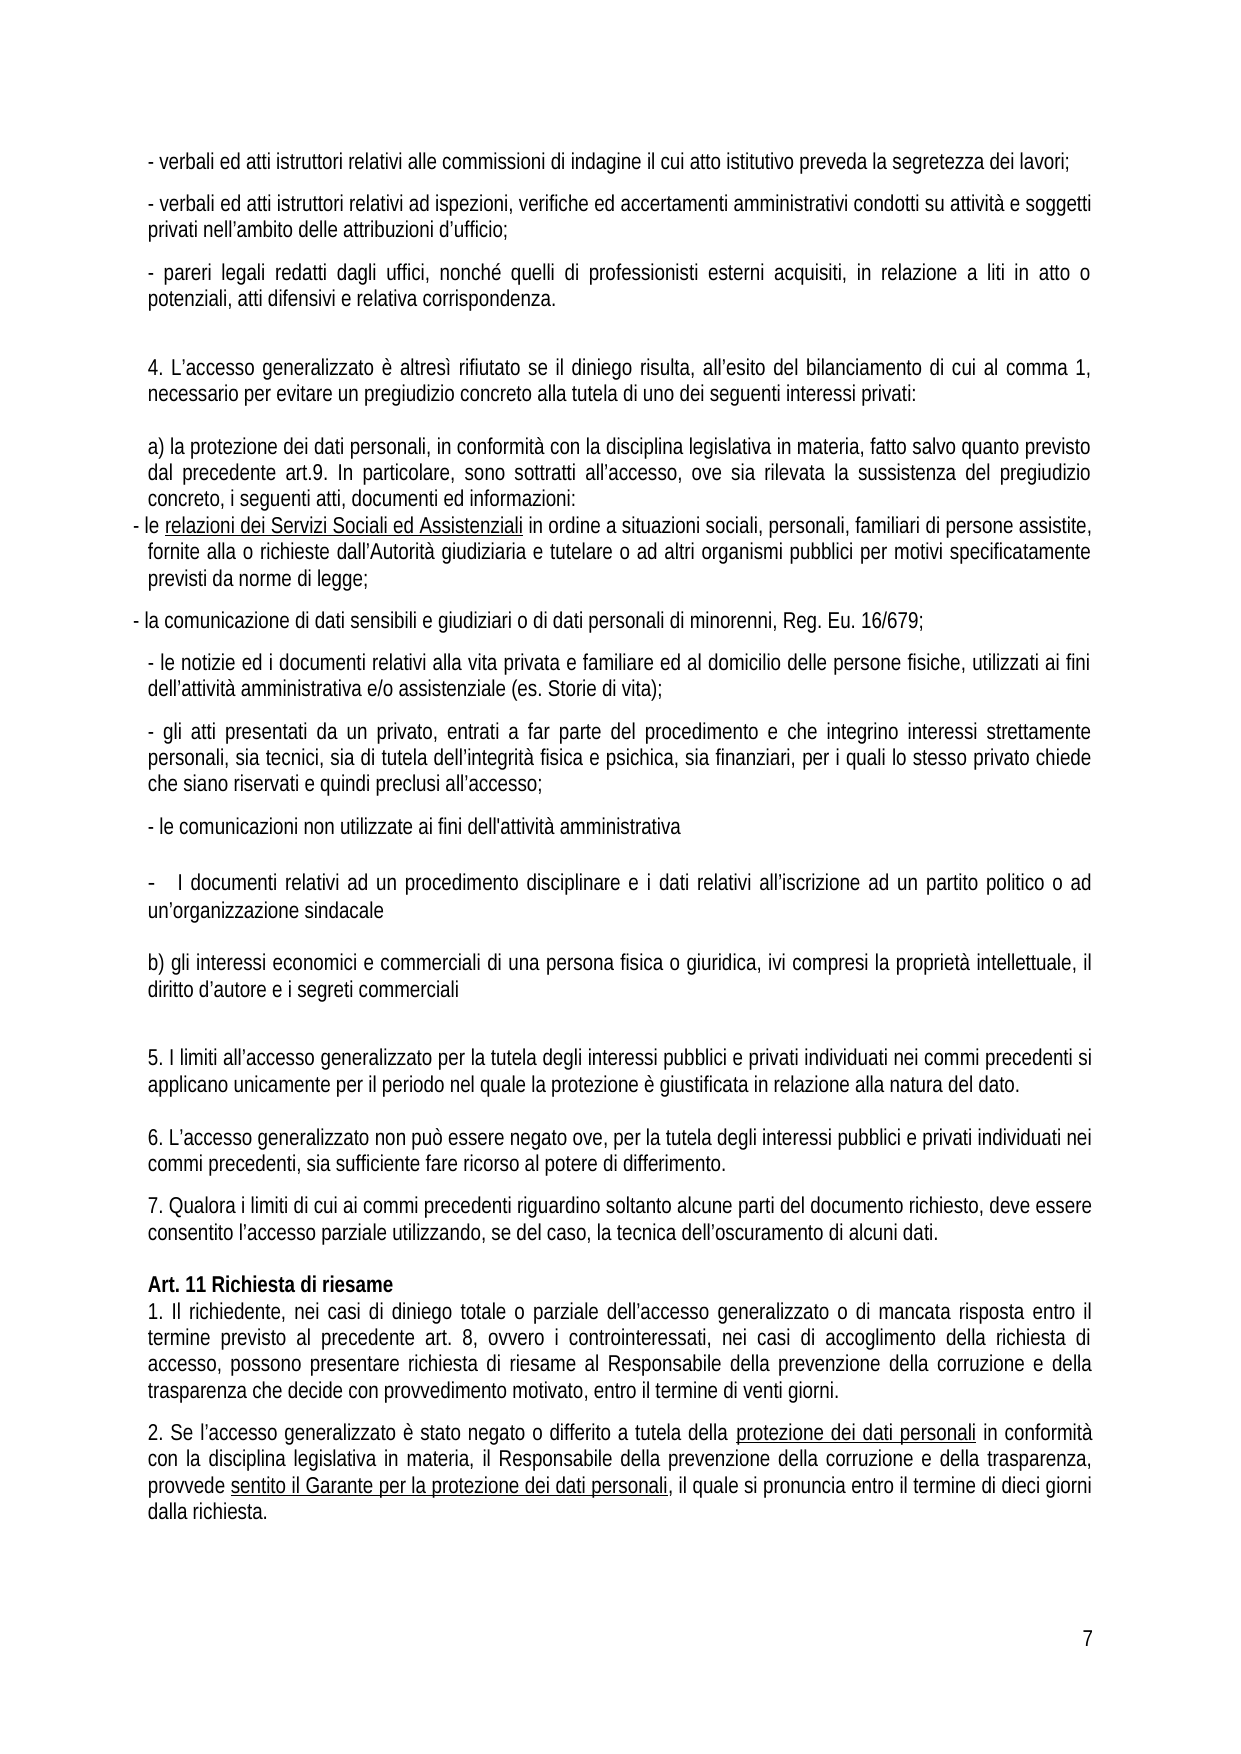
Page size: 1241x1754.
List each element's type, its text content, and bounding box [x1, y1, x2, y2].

text 6. L’accesso generalizzato non può essere negato ove, per la tutela degli interessi pubblici e privati individuati nei commi precedenti, sia sufficiente fare ricorso al potere di differimento. [148, 1123, 1092, 1176]
text 5. I limiti all’accesso generalizzato per la tutela degli interessi pubblici e privati individuati nei commi precedenti si applicano unicamente per il periodo nel quale la protezione è giustificata in relazione alla natura del dato. [148, 1044, 1092, 1097]
text - gli atti presentati da un privato, entrati a far parte del procedimento e che integrino interessi strettamente personali, sia tecnici, sia di tutela dell’integrità fisica e psichica, sia finanziari, per i quali lo stesso privato chiede che siano riservati e quindi preclusi all’accesso; [148, 718, 1092, 797]
text b) gli interessi economici e commerciali di una persona fisica o giuridica, ivi compresi la proprietà intellettuale, il diritto d’autore e i segreti commerciali [148, 949, 1092, 1002]
text - le comunicazioni non utilizzate ai fini dell'attività amministrativa [148, 813, 1092, 839]
text - verbali ed atti istruttori relativi alle commissioni di indagine il cui atto istitutivo preveda la segretezza dei lavori; [148, 148, 1092, 174]
text - le relazioni dei Servizi Sociali ed Assistenziali in ordine a situazioni sociali, personali, familiari di persone assistite, fornite alla o richieste dall’Autorità giudiziaria e tutelare o ad altri organismi pubblici per motivi specificatamente previsti da norme di legge; [133, 512, 1092, 591]
text - pareri legali redatti dagli uffici, nonché quelli di professionisti esterni acquisiti, in relazione a liti in atto o potenziali, atti difensivi e relativa corrispondenza. [148, 259, 1092, 311]
text 7. Qualora i limiti di cui ai commi precedenti riguardino soltanto alcune parti del documento richiesto, deve essere consentito l’accesso parziale utilizzando, se del caso, la tecnica dell’oscuramento di alcuni dati. [148, 1192, 1092, 1245]
text 4. L’accesso generalizzato è altresì rifiutato se il diniego risulta, all’esito del bilanciamento di cui al comma 1, necessario per evitare un pregiudizio concreto alla tutela di uno dei seguenti interessi privati: [148, 354, 1092, 406]
list I documenti relativi ad un procedimento disciplinare e i dati relativi all’iscrizione ad un partito politico o ad un’organizzazione sindacale [148, 865, 1092, 923]
text - le notizie ed i documenti relativi alla vita privata e familiare ed al domicilio delle persone fisiche, utilizzati ai fini dell’attività amministrativa e/o assistenziale (es. Storie di vita); [148, 649, 1092, 702]
text - verbali ed atti istruttori relativi ad ispezioni, verifiche ed accertamenti amministrativi condotti su attività e soggetti privati nell’ambito delle attribuzioni d’ufficio; [148, 190, 1092, 243]
text - la comunicazione di dati sensibili e giudiziari o di dati personali di minorenni, Reg. Eu. 16/679; [133, 607, 1092, 633]
text 1. Il richiedente, nei casi di diniego totale o parziale dell’accesso generalizzato o di mancata risposta entro il termine previsto al precedente art. 8, ovvero i controinteressati, nei casi di accoglimento della richiesta di accesso, possono presentare richiesta di riesame al Responsabile della prevenzione della corruzione e della trasparenza che decide con provvedimento motivato, entro il termine di venti giorni. [148, 1298, 1092, 1403]
text a) la protezione dei dati personali, in conformità con la disciplina legislativa in materia, fatto salvo quanto previsto dal precedente art.9. In particolare, sono sottratti all’accesso, ove sia rilevata la sussistenza del pregiudizio concreto, i seguenti atti, documenti ed informazioni: [148, 433, 1092, 512]
text Art. 11 Richiesta di riesame [148, 1271, 1092, 1298]
text 2. Se l’accesso generalizzato è stato negato o differito a tutela della protezione dei dati personali in conformità con la disciplina legislativa in materia, il Responsabile della prevenzione della corruzione e della trasparenza, provvede sentito il Garante per la protezione dei dati personali, il quale si pronuncia entro il termine di dieci giorni dalla richiesta. [148, 1419, 1092, 1524]
